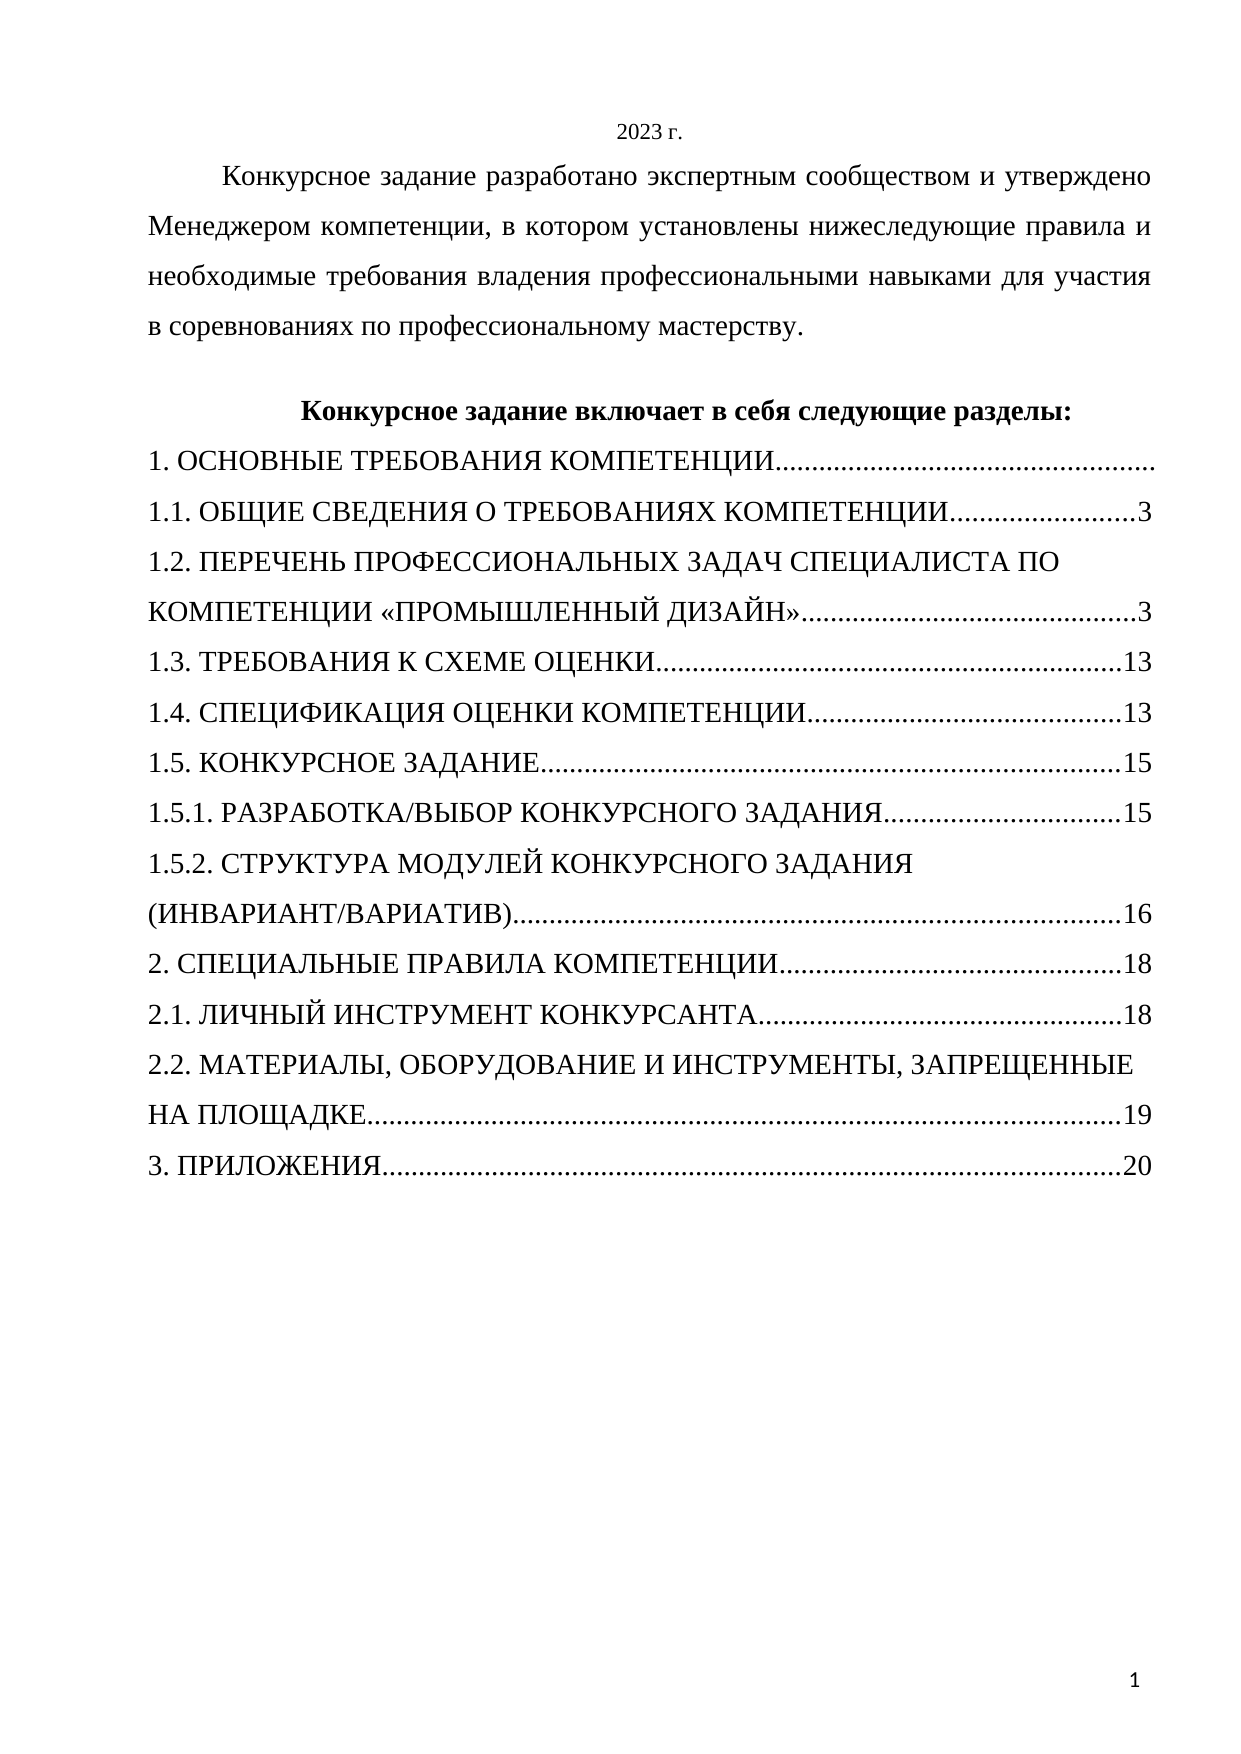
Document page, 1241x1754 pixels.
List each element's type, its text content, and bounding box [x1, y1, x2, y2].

text 3. ПРИЛОЖЕНИЯ 20 [148, 1148, 1152, 1181]
text 2023 г. [148, 118, 1152, 144]
text 2.1. ЛИЧНЫЙ ИНСТРУМЕНТ КОНКУРСАНТА 18 [148, 997, 1152, 1030]
text 1.5. КОНКУРСНОЕ ЗАДАНИЕ 15 [148, 745, 1152, 779]
text 1.1. ОБЩИЕ СВЕДЕНИЯ О ТРЕБОВАНИЯХ КОМПЕТЕНЦИИ 3 [148, 494, 1152, 527]
text 1.5.2. СТРУКТУРА МОДУЛЕЙ КОНКУРСНОГО ЗАДАНИЯ (ИНВАРИАНТ/ВАРИАТИВ) 16 [148, 846, 1152, 930]
text 1.4. СПЕЦИФИКАЦИЯ ОЦЕНКИ КОМПЕТЕНЦИИ 13 [148, 695, 1152, 728]
text 1.2. ПЕРЕЧЕНЬ ПРОФЕССИОНАЛЬНЫХ ЗАДАЧ СПЕЦИАЛИСТА ПО КОМПЕТЕНЦИИ «ПРОМЫШЛЕННЫЙ ДИЗАЙН» 3 [148, 544, 1152, 628]
text 2.2. МАТЕРИАЛЫ, ОБОРУДОВАНИЕ И ИНСТРУМЕНТЫ, ЗАПРЕЩЕННЫЕ НА ПЛОЩАДКЕ 19 [148, 1047, 1152, 1131]
list Конкурсное задание включает в себя следующие разделы: [148, 393, 1152, 427]
text 2. СПЕЦИАЛЬНЫЕ ПРАВИЛА КОМПЕТЕНЦИИ 18 [148, 946, 1152, 980]
text 1.5.1. РАЗРАБОТКА/ВЫБОР КОНКУРСНОГО ЗАДАНИЯ 15 [148, 796, 1152, 829]
text 1.3. ТРЕБОВАНИЯ К СХЕМЕ ОЦЕНКИ 13 [148, 644, 1152, 678]
text 1. ОСНОВНЫЕ ТРЕБОВАНИЯ КОМПЕТЕНЦИИ 3 [148, 443, 1152, 477]
text Конкурсное задание разработано экспертным сообществом и утверждено Менеджером компетенции, в котором установлены нижеследующие правила и необходимые требования владения профессиональными навыками для участия в соревнованиях по профессиональному мастерству. [148, 158, 1152, 342]
